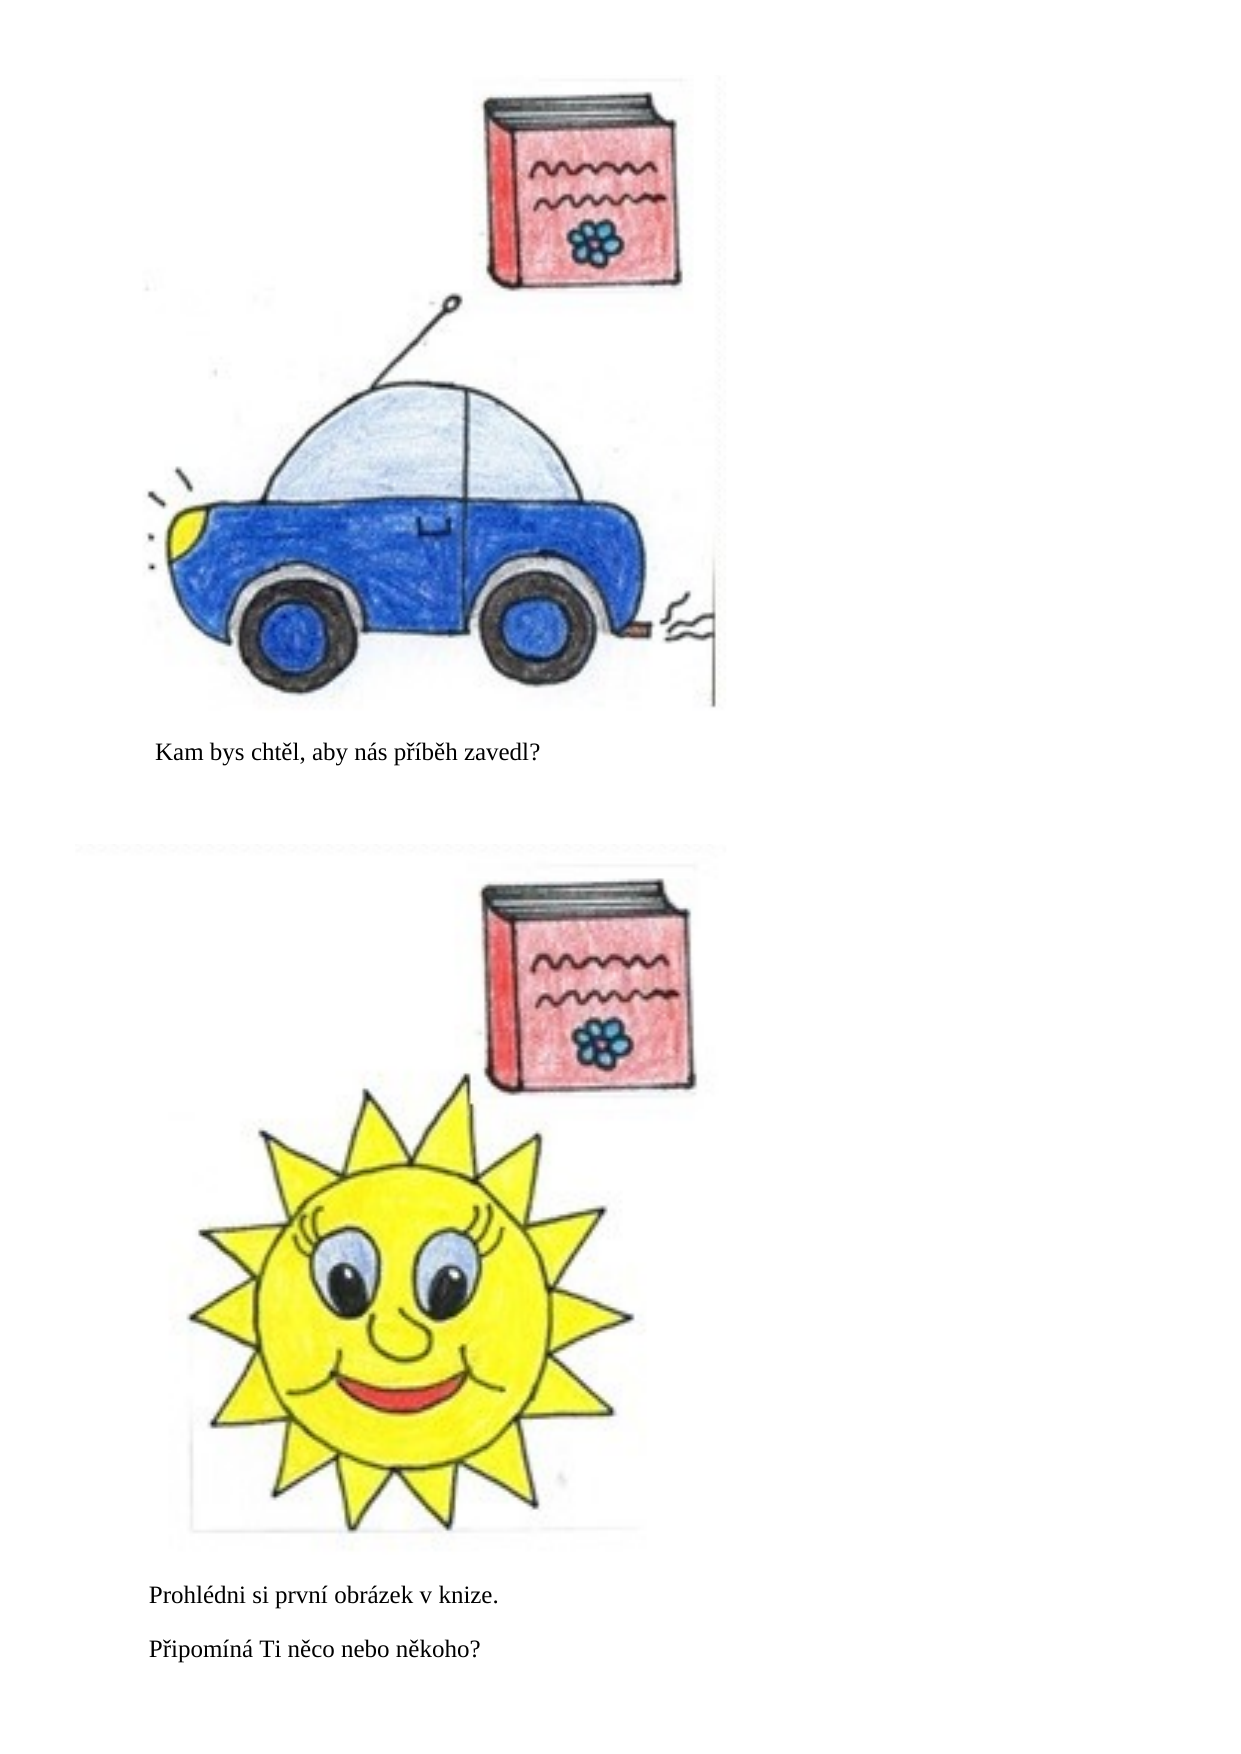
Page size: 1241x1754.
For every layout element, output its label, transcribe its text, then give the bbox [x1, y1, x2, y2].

text Kam bys chtěl, aby nás příběh zavedl? [75, 737, 1165, 766]
picture [75, 844, 727, 1555]
text Prohlédni si první obrázek v knize. [75, 1580, 1165, 1608]
text Připomíná Ti něco nebo někoho? [75, 1634, 1165, 1662]
picture [75, 75, 727, 713]
